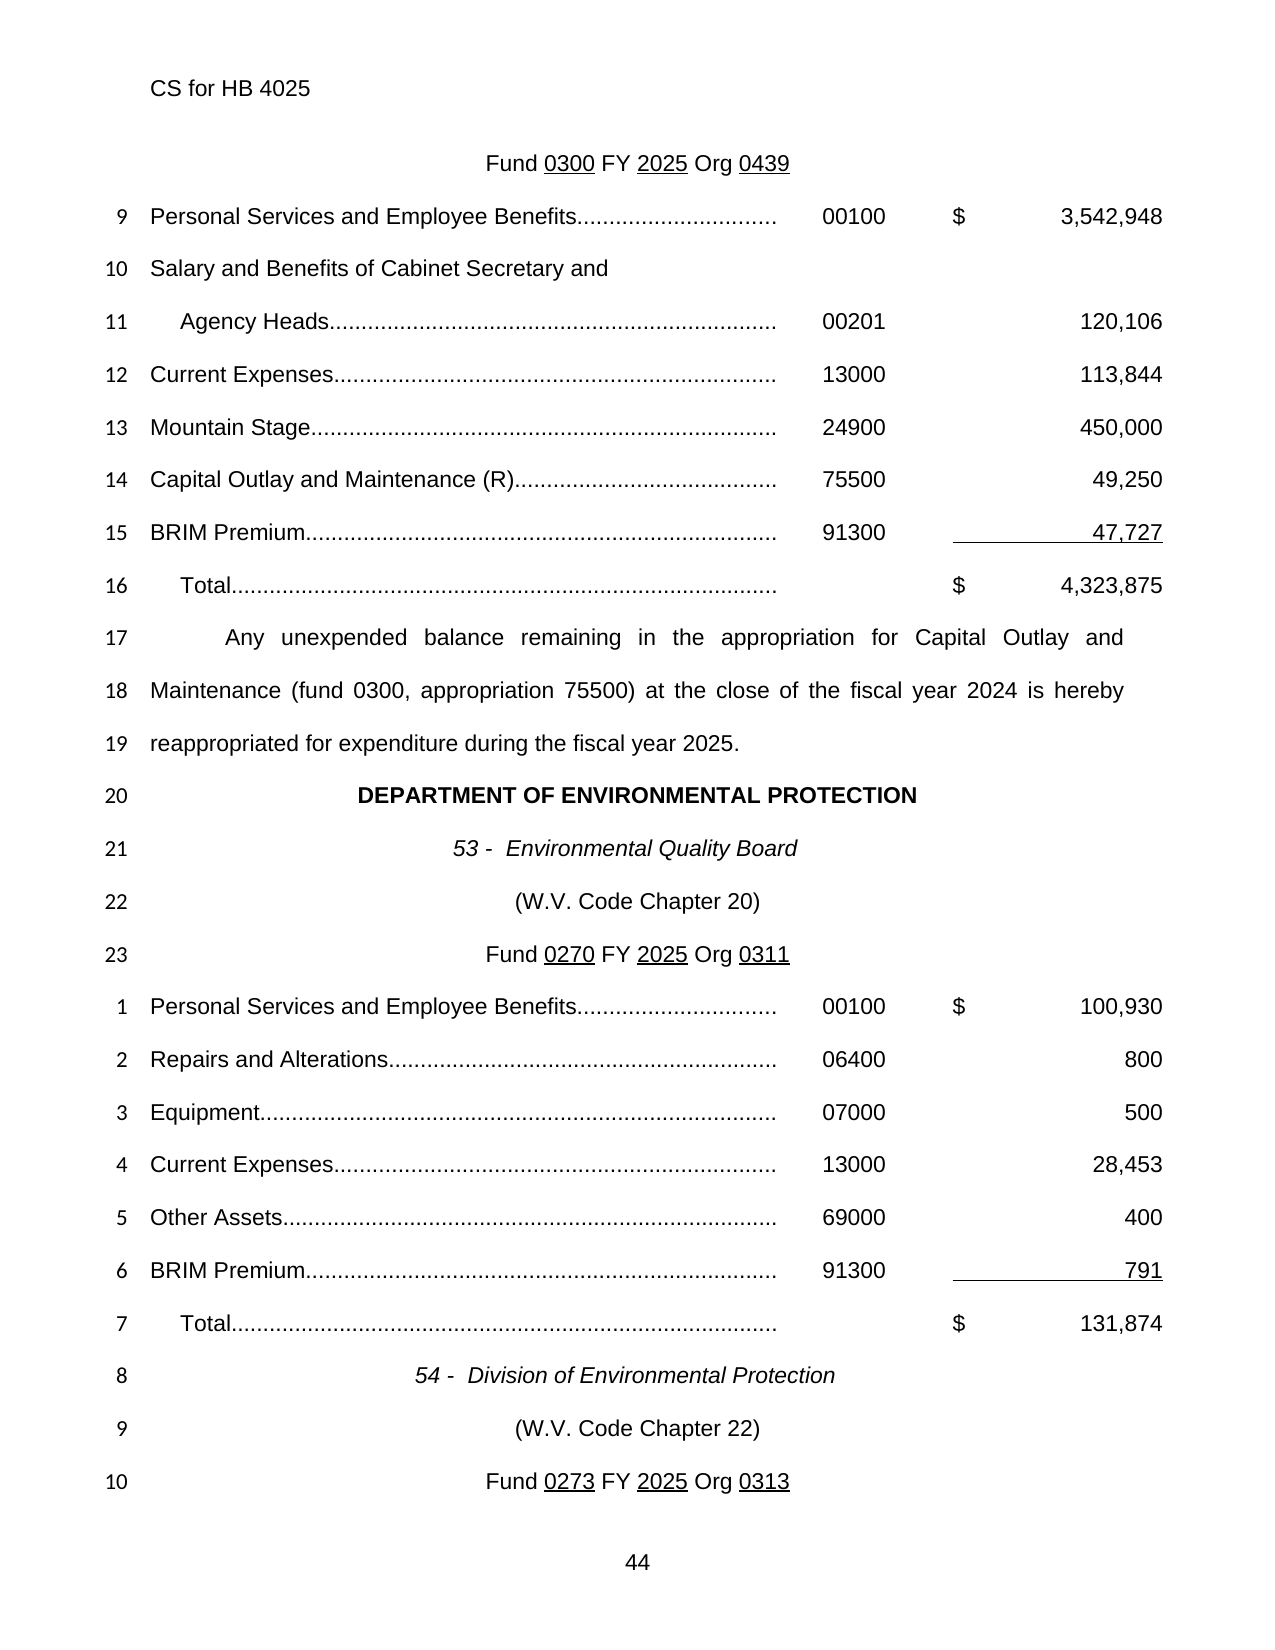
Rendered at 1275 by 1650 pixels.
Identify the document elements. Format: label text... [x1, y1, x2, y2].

text BRIM Premium 91300 791 [150, 1257, 1125, 1283]
text Capital Outlay and Maintenance (R) 75500 49,250 [150, 466, 1125, 493]
text Fund 0300 FY 2025 Org 0439 [150, 150, 1125, 176]
text Fund 0273 FY 2025 Org 0313 [150, 1468, 1125, 1494]
text Total $ 4,323,875 [150, 572, 1125, 598]
text Any unexpended balance remaining in the appropriation for Capital Outlay and Maintenance (fund 0300, appropriation 75500) at the close of the fiscal year 2024 is hereby reappropriated for expenditure during the fiscal year 2025. [150, 624, 1125, 756]
text Personal Services and Employee Benefits 00100 $ 100,930 [150, 993, 1125, 1020]
text DEPARTMENT OF ENVIRONMENTAL PROTECTION [150, 782, 1125, 809]
text Total $ 131,874 [150, 1309, 1125, 1336]
text Personal Services and Employee Benefits 00100 $ 3,542,948 [150, 203, 1125, 229]
list Division of Environmental Protection [150, 1362, 1125, 1389]
text (W.V. Code Chapter 20) [150, 888, 1125, 914]
text Other Assets 69000 400 [150, 1204, 1125, 1231]
text Repairs and Alterations 06400 800 [150, 1046, 1125, 1072]
text (W.V. Code Chapter 22) [150, 1415, 1125, 1441]
text Equipment 07000 500 [150, 1099, 1125, 1125]
text Salary and Benefits of Cabinet Secretary and [150, 255, 1125, 282]
text BRIM Premium 91300 47,727 [150, 519, 1125, 545]
text Agency Heads 00201 120,106 [150, 308, 1125, 334]
list Environmental Quality Board [150, 835, 1125, 862]
text Current Expenses 13000 28,453 [150, 1151, 1125, 1178]
text Current Expenses 13000 113,844 [150, 361, 1125, 387]
text Mountain Stage 24900 450,000 [150, 413, 1125, 440]
text Fund 0270 FY 2025 Org 0311 [150, 941, 1125, 967]
